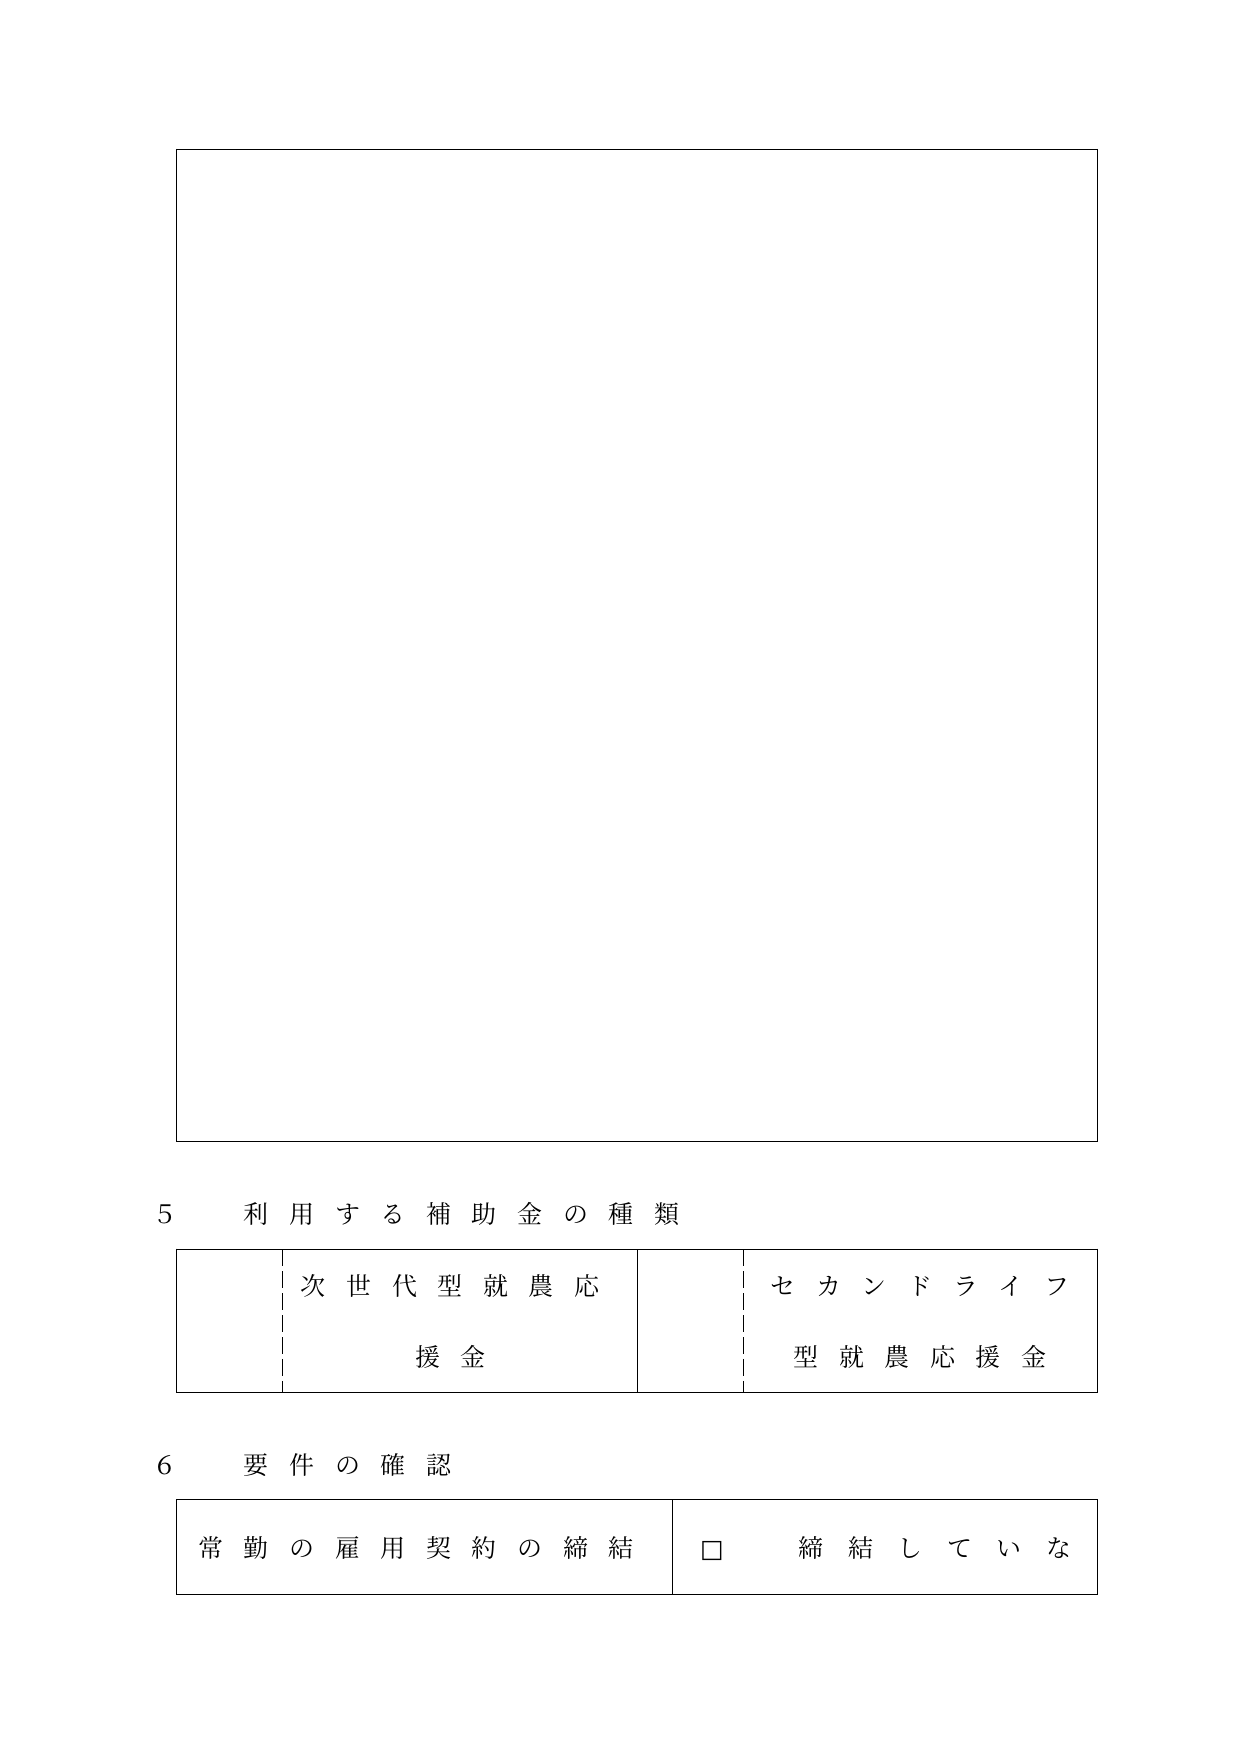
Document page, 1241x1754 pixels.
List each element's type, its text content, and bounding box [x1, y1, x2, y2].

table_cell [177, 150, 1097, 1141]
table_header 次世代型就農応援金 [283, 1250, 637, 1392]
table_header 常勤の雇用契約の締結 [177, 1500, 672, 1594]
table_header □ 締結していない [673, 1500, 1097, 1594]
text ５ 利用する補助金の種類 [152, 1177, 1088, 1248]
table_header [638, 1250, 743, 1392]
table_header セカンドライフ型就農応援金 [743, 1250, 1097, 1392]
text ６ 要件の確認 [152, 1428, 1088, 1499]
table_header [177, 1250, 283, 1392]
